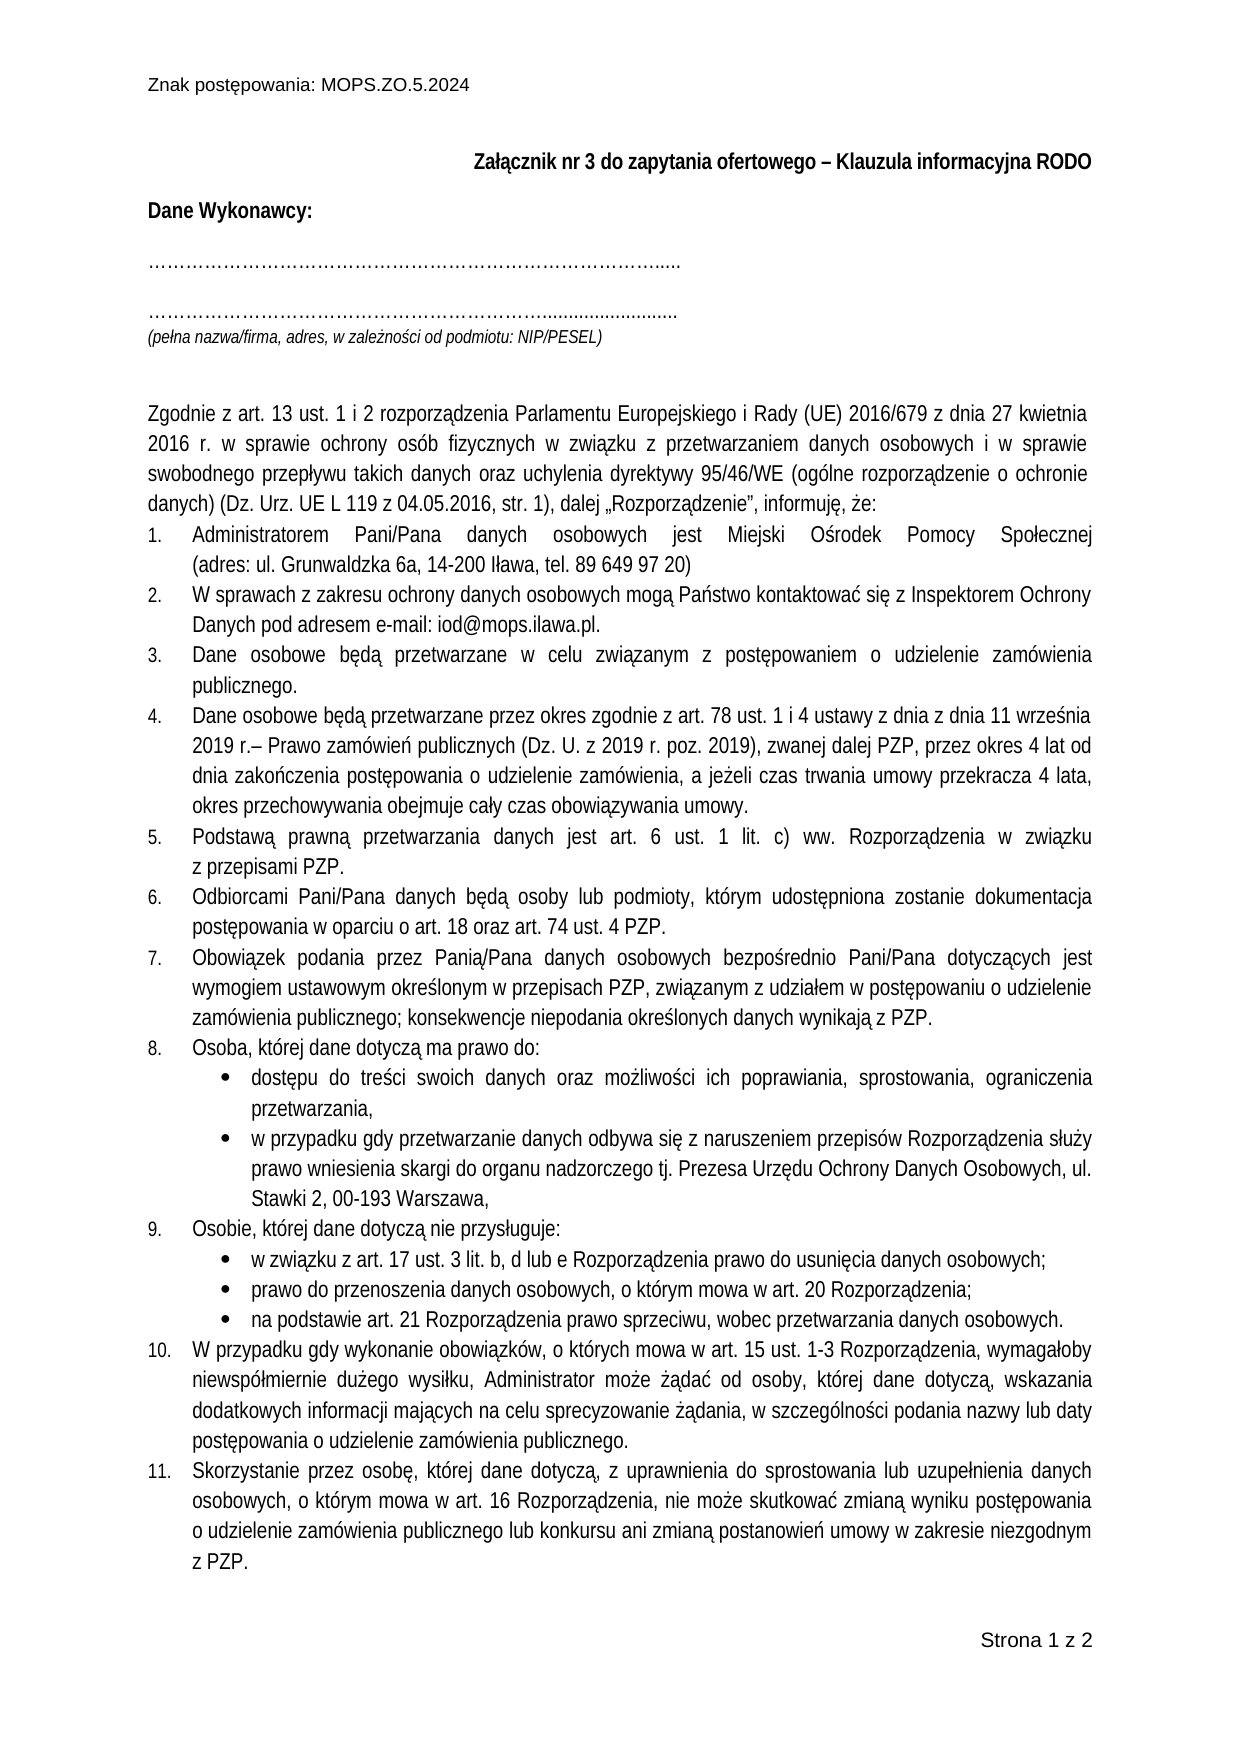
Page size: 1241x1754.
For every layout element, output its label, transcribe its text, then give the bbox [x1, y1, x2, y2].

list Osobie, której dane dotyczą nie przysługuje: [148, 1215, 1093, 1242]
list w przypadku gdy przetwarzanie danych odbywa się z naruszeniem przepisów Rozporządzenia służy prawo wniesienia skargi do organu nadzorczego tj. Prezesa Urzędu Ochrony Danych Osobowych, ul. Stawki 2, 00-193 Warszawa, [221, 1125, 1093, 1211]
list w związku z art. 17 ust. 3 lit. b, d lub e Rozporządzenia prawo do usunięcia danych osobowych; [221, 1246, 1093, 1272]
text Dane Wykonawcy: [148, 199, 1093, 224]
list Dane osobowe będą przetwarzane przez okres zgodnie z art. 78 ust. 1 i 4 ustawy z dnia z dnia 11 września 2019 r.– Prawo zamówień publicznych (Dz. U. z 2019 r. poz. 2019), zwanej dalej PZP, przez okres 4 lat od dnia zakończenia postępowania o udzielenie zamówienia, a jeżeli czas trwania umowy przekracza 4 lata, okres przechowywania obejmuje cały czas obowiązywania umowy. [148, 702, 1093, 819]
text ……………………………………………………….......................... [148, 299, 857, 324]
list Osoba, której dane dotyczą ma prawo do: [148, 1034, 1093, 1060]
list Obowiązek podania przez Panią/Pana danych osobowych bezpośrednio Pani/Pana dotyczących jest wymogiem ustawowym określonym w przepisach PZP, związanym z udziałem w postępowaniu o udzielenie zamówienia publicznego; konsekwencje niepodania określonych danych wynikają z PZP. [148, 943, 1093, 1030]
list Dane osobowe będą przetwarzane w celu związanym z postępowaniem o udzielenie zamówienia publicznego. [148, 641, 1093, 698]
list Zgodnie z art. 13 ust. 1 i 2 rozporządzenia Parlamentu Europejskiego i Rady (UE) 2016/679 z dnia 27 kwietnia 2016 r. w sprawie ochrony osób fizycznych w związku z przetwarzaniem danych osobowych i w sprawie swobodnego przepływu takich danych oraz uchylenia dyrektywy 95/46/WE (ogólne rozporządzenie o ochronie danych) (Dz. Urz. UE L 119 z 04.05.2016, str. 1), dalej „Rozporządzenie”, informuję, że: [148, 400, 1088, 517]
list prawo do przenoszenia danych osobowych, o którym mowa w art. 20 Rozporządzenia; [221, 1276, 1093, 1302]
text ………………………………………………………………………..... [148, 249, 797, 274]
text Załącznik nr 3 do zapytania ofertowego – Klauzula informacyjna RODO [148, 148, 1092, 174]
list W sprawach z zakresu ochrony danych osobowych mogą Państwo kontaktować się z Inspektorem Ochrony Danych pod adresem e-mail: iod@mops.ilawa.pl. [148, 581, 1093, 637]
list Administratorem Pani/Pana danych osobowych jest Miejski Ośrodek Pomocy Społecznej (adres: ul. Grunwaldzka 6a, 14-200 Iława, tel. 89 649 97 20) [148, 521, 1093, 577]
list na podstawie art. 21 Rozporządzenia prawo sprzeciwu, wobec przetwarzania danych osobowych. [221, 1306, 1093, 1332]
list W przypadku gdy wykonanie obowiązków, o których mowa w art. 15 ust. 1-3 Rozporządzenia, wymagałoby niewspółmiernie dużego wysiłku, Administrator może żądać od osoby, której dane dotyczą, wskazania dodatkowych informacji mających na celu sprecyzowanie żądania, w szczególności podania nazwy lub daty postępowania o udzielenie zamówienia publicznego. [148, 1336, 1093, 1453]
list dostępu do treści swoich danych oraz możliwości ich poprawiania, sprostowania, ograniczenia przetwarzania, [221, 1064, 1093, 1121]
list Skorzystanie przez osobę, której dane dotyczą, z uprawnienia do sprostowania lub uzupełnienia danych osobowych, o którym mowa w art. 16 Rozporządzenia, nie może skutkować zmianą wyniku postępowania o udzielenie zamówienia publicznego lub konkursu ani zmianą postanowień umowy w zakresie niezgodnym z PZP. [148, 1457, 1093, 1574]
text (pełna nazwa/firma, adres, w zależności od podmiotu: NIP/PESEL) [148, 324, 1093, 349]
list Podstawą prawną przetwarzania danych jest art. 6 ust. 1 lit. c) ww. Rozporządzenia w związku z przepisami PZP. [148, 823, 1093, 879]
list Odbiorcami Pani/Pana danych będą osoby lub podmioty, którym udostępniona zostanie dokumentacja postępowania w oparciu o art. 18 oraz art. 74 ust. 4 PZP. [148, 883, 1093, 939]
